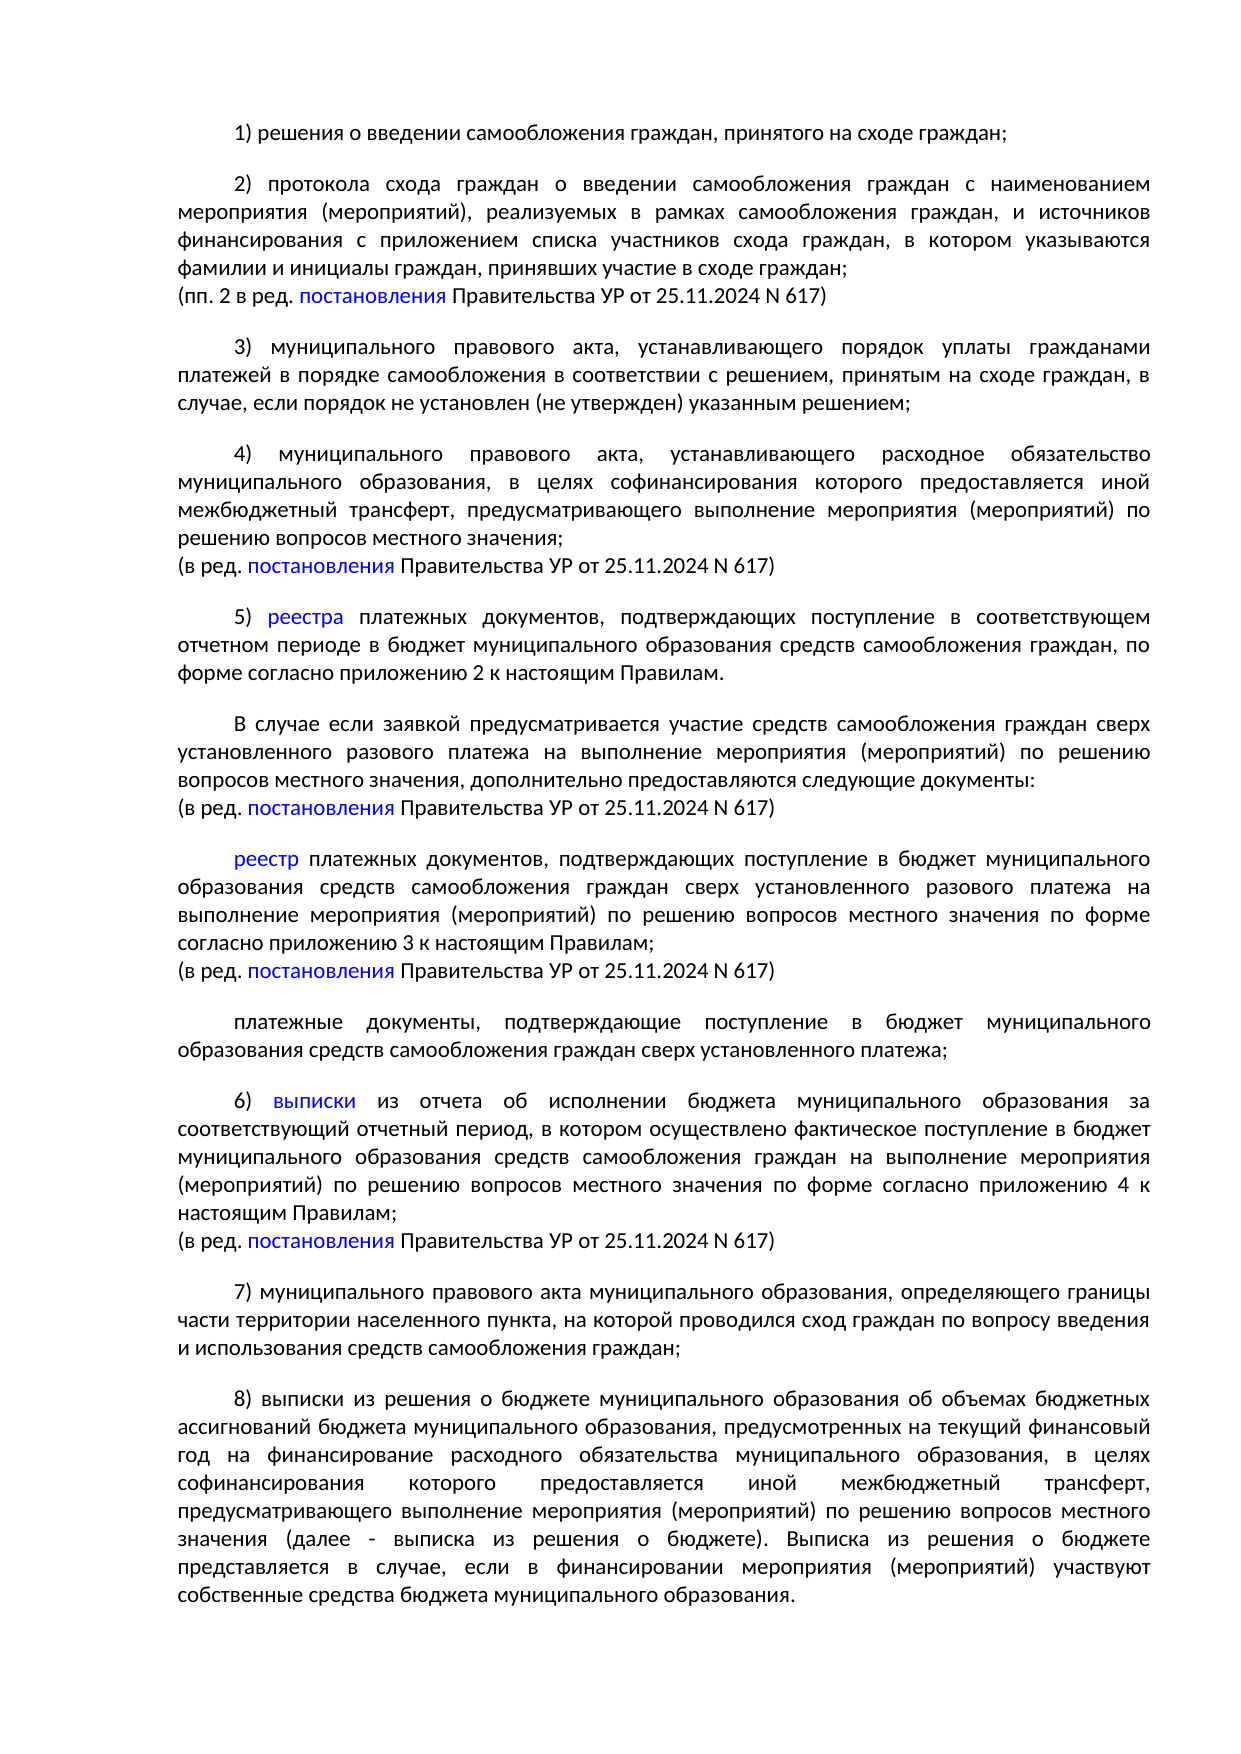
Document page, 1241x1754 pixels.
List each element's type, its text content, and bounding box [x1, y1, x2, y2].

text (в ред. постановления Правительства УР от 25.11.2024 N 617) [177, 1226, 1152, 1254]
text 5) реестра платежных документов, подтверждающих поступление в соответствующем отчетном периоде в бюджет муниципального образования средств самообложения граждан, по форме согласно приложению 2 к настоящим Правилам. [177, 602, 1152, 686]
text 6) выписки из отчета об исполнении бюджета муниципального образования за соответствующий отчетный период, в котором осуществлено фактическое поступление в бюджет муниципального образования средств самообложения граждан на выполнение мероприятия (мероприятий) по решению вопросов местного значения по форме согласно приложению 4 к настоящим Правилам; [177, 1086, 1152, 1226]
text (в ред. постановления Правительства УР от 25.11.2024 N 617) [177, 551, 1152, 579]
text В случае если заявкой предусматривается участие средств самообложения граждан сверх установленного разового платежа на выполнение мероприятия (мероприятий) по решению вопросов местного значения, дополнительно предоставляются следующие документы: [177, 709, 1152, 793]
text 3) муниципального правового акта, устанавливающего порядок уплаты гражданами платежей в порядке самообложения в соответствии с решением, принятым на сходе граждан, в случае, если порядок не установлен (не утвержден) указанным решением; [177, 332, 1152, 416]
text платежные документы, подтверждающие поступление в бюджет муниципального образования средств самообложения граждан сверх установленного платежа; [177, 1007, 1152, 1063]
text 2) протокола схода граждан о введении самообложения граждан с наименованием мероприятия (мероприятий), реализуемых в рамках самообложения граждан, и источников финансирования с приложением списка участников схода граждан, в котором указываются фамилии и инициалы граждан, принявших участие в сходе граждан; [177, 169, 1152, 281]
text (в ред. постановления Правительства УР от 25.11.2024 N 617) [177, 956, 1152, 984]
text реестр платежных документов, подтверждающих поступление в бюджет муниципального образования средств самообложения граждан сверх установленного разового платежа на выполнение мероприятия (мероприятий) по решению вопросов местного значения по форме согласно приложению 3 к настоящим Правилам; [177, 844, 1152, 956]
text 1) решения о введении самообложения граждан, принятого на сходе граждан; [177, 118, 1152, 146]
text 4) муниципального правового акта, устанавливающего расходное обязательство муниципального образования, в целях софинансирования которого предоставляется иной межбюджетный трансферт, предусматривающего выполнение мероприятия (мероприятий) по решению вопросов местного значения; [177, 439, 1152, 551]
text (в ред. постановления Правительства УР от 25.11.2024 N 617) [177, 793, 1152, 821]
text (пп. 2 в ред. постановления Правительства УР от 25.11.2024 N 617) [177, 281, 1152, 309]
text 7) муниципального правового акта муниципального образования, определяющего границы части территории населенного пункта, на которой проводился сход граждан по вопросу введения и использования средств самообложения граждан; [177, 1277, 1152, 1361]
text 8) выписки из решения о бюджете муниципального образования об объемах бюджетных ассигнований бюджета муниципального образования, предусмотренных на текущий финансовый год на финансирование расходного обязательства муниципального образования, в целях софинансирования которого предоставляется иной межбюджетный трансферт, предусматривающего выполнение мероприятия (мероприятий) по решению вопросов местного значения (далее - выписка из решения о бюджете). Выписка из решения о бюджете представляется в случае, если в финансировании мероприятия (мероприятий) участвуют собственные средства бюджета муниципального образования. [177, 1384, 1152, 1608]
